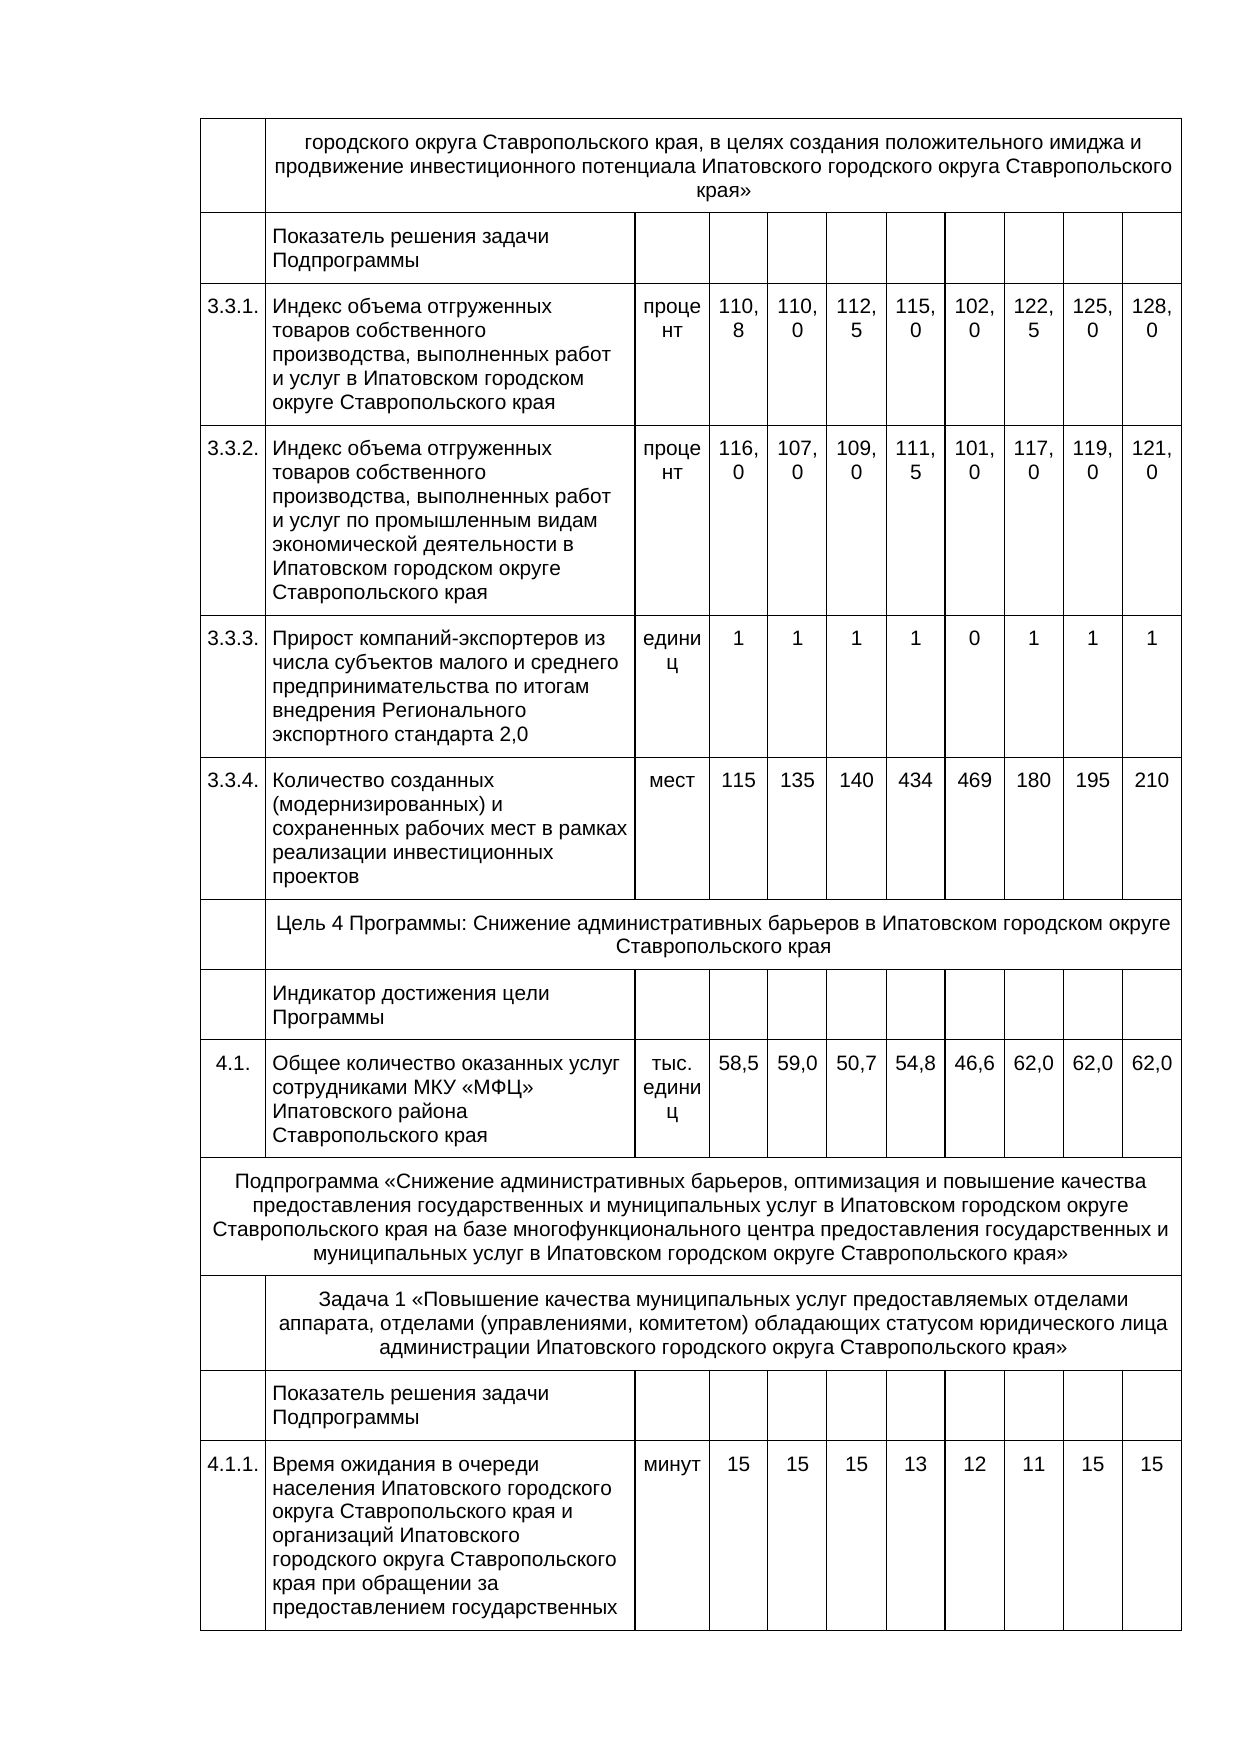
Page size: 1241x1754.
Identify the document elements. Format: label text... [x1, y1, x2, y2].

table_cell 59,0 [768, 1040, 826, 1157]
table_cell 46,6 [946, 1040, 1004, 1157]
table_cell 117,0 [1005, 426, 1063, 614]
table_cell [201, 1371, 265, 1440]
table_cell 116,0 [710, 426, 767, 614]
table_cell 102,0 [946, 284, 1004, 424]
table_cell 3.3.4. [201, 758, 265, 899]
table_cell [827, 970, 886, 1039]
table_cell тыс. единиц [636, 1040, 709, 1157]
table_cell 1 [1123, 616, 1181, 757]
table_cell 125,0 [1064, 284, 1122, 424]
table_cell Общее количество оказанных услуг сотрудниками МКУ «МФЦ» Ипатовского района Ставропольского края [266, 1040, 634, 1157]
table_cell 115,0 [887, 284, 944, 424]
table_cell 12 [946, 1441, 1004, 1630]
table_cell Показатель решения задачи Подпрограммы [266, 1371, 634, 1440]
table_cell 115 [710, 758, 767, 899]
table_cell 469 [946, 758, 1004, 899]
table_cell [266, 1441, 634, 1630]
table_cell 1 [1064, 616, 1122, 757]
table_cell [827, 213, 886, 282]
table_cell мест [636, 758, 709, 899]
table_cell [636, 213, 709, 282]
table_cell [636, 970, 709, 1039]
table_cell Прирост компаний-экспортеров из числа субъектов малого и среднего предпринимательства по итогам внедрения Регионального экспортного стандарта 2,0 [266, 616, 634, 757]
table_cell [768, 213, 826, 282]
table_cell процент [636, 426, 709, 614]
table_cell [1123, 213, 1181, 282]
table_cell 109,0 [827, 426, 886, 614]
table_cell Индекс объема отгруженных товаров собственного производства, выполненных работ и услуг в Ипатовском городском округе Ставропольского края [266, 284, 634, 424]
table_cell [710, 213, 767, 282]
table_cell 128,0 [1123, 284, 1181, 424]
table_cell [1064, 970, 1122, 1039]
table_cell [1123, 970, 1181, 1039]
table_cell [710, 970, 767, 1039]
table_cell Показатель решения задачи Подпрограммы [266, 213, 634, 282]
table_cell 4.1.1. [201, 1441, 265, 1630]
table_cell 1 [1005, 616, 1063, 757]
table_cell [1005, 970, 1063, 1039]
table_cell 62,0 [1005, 1040, 1063, 1157]
table_cell [1064, 213, 1122, 282]
table_cell [1064, 1371, 1122, 1440]
table_cell 15 [710, 1441, 767, 1630]
table_cell 195 [1064, 758, 1122, 899]
table_cell [946, 213, 1004, 282]
table_cell 4.1. [201, 1040, 265, 1157]
table_cell Подпрограмма «Снижение административных барьеров, оптимизация и повышение качества предоставления государственных и муниципальных услуг в Ипатовском городском округе Ставропольского края на базе многофункционального центра предоставления государственных и муниципальных услуг в Ипатовском городском округе Ставропольского края» [201, 1158, 1181, 1275]
table_cell Количество созданных (модернизированных) и сохраненных рабочих мест в рамках реализации инвестиционных проектов [266, 758, 634, 899]
table_cell 3.3.2. [201, 426, 265, 614]
table_cell минут [636, 1441, 709, 1630]
table_cell [1005, 1371, 1063, 1440]
table_cell 1 [710, 616, 767, 757]
table_cell [201, 970, 265, 1039]
table_cell 13 [887, 1441, 944, 1630]
table_cell Задача 1 «Повышение качества муниципальных услуг предоставляемых отделами аппарата, отделами (управлениями, комитетом) обладающих статусом юридического лица администрации Ипатовского городского округа Ставропольского края» [266, 1276, 1181, 1369]
table_cell 58,5 [710, 1040, 767, 1157]
table_cell 50,7 [827, 1040, 886, 1157]
table_cell [887, 213, 944, 282]
table_cell [768, 1371, 826, 1440]
table_cell Цель 4 Программы: Снижение административных барьеров в Ипатовском городском округе Ставропольского края [266, 900, 1181, 969]
table_cell 62,0 [1064, 1040, 1122, 1157]
table_cell [636, 1371, 709, 1440]
table_cell 15 [827, 1441, 886, 1630]
table_cell [946, 970, 1004, 1039]
table_cell [1123, 1371, 1181, 1440]
table_cell 1 [768, 616, 826, 757]
table_cell 210 [1123, 758, 1181, 899]
table_cell 119,0 [1064, 426, 1122, 614]
table_cell 15 [1064, 1441, 1122, 1630]
table_cell 15 [768, 1441, 826, 1630]
table_cell 135 [768, 758, 826, 899]
table_cell 107,0 [768, 426, 826, 614]
table_cell [710, 1371, 767, 1440]
table_cell [887, 970, 944, 1039]
table_cell [887, 1371, 944, 1440]
table_cell [201, 213, 265, 282]
table_cell 3.3.1. [201, 284, 265, 424]
table_cell 110,0 [768, 284, 826, 424]
table_cell 3.3.3. [201, 616, 265, 757]
table_cell 54,8 [887, 1040, 944, 1157]
table_cell 0 [946, 616, 1004, 757]
table_cell 1 [827, 616, 886, 757]
table_cell [1005, 213, 1063, 282]
table_cell 180 [1005, 758, 1063, 899]
table_cell [201, 1276, 265, 1369]
table_cell процент [636, 284, 709, 424]
table_cell [201, 119, 265, 212]
table_cell 122,5 [1005, 284, 1063, 424]
table_cell 434 [887, 758, 944, 899]
table_cell 140 [827, 758, 886, 899]
table_cell 101,0 [946, 426, 1004, 614]
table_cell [266, 119, 1181, 212]
table_cell 11 [1005, 1441, 1063, 1630]
table_cell [768, 970, 826, 1039]
table_cell [201, 900, 265, 969]
table_cell 1 [887, 616, 944, 757]
table_cell единиц [636, 616, 709, 757]
table_cell 62,0 [1123, 1040, 1181, 1157]
table_cell 111,5 [887, 426, 944, 614]
table_cell [946, 1371, 1004, 1440]
table_cell 110,8 [710, 284, 767, 424]
table_cell 121,0 [1123, 426, 1181, 614]
table_cell Индекс объема отгруженных товаров собственного производства, выполненных работ и услуг по промышленным видам экономической деятельности в Ипатовском городском округе Ставропольского края [266, 426, 634, 614]
table_cell [827, 1371, 886, 1440]
table_cell 112,5 [827, 284, 886, 424]
table_cell Индикатор достижения цели Программы [266, 970, 634, 1039]
table_cell 15 [1123, 1441, 1181, 1630]
